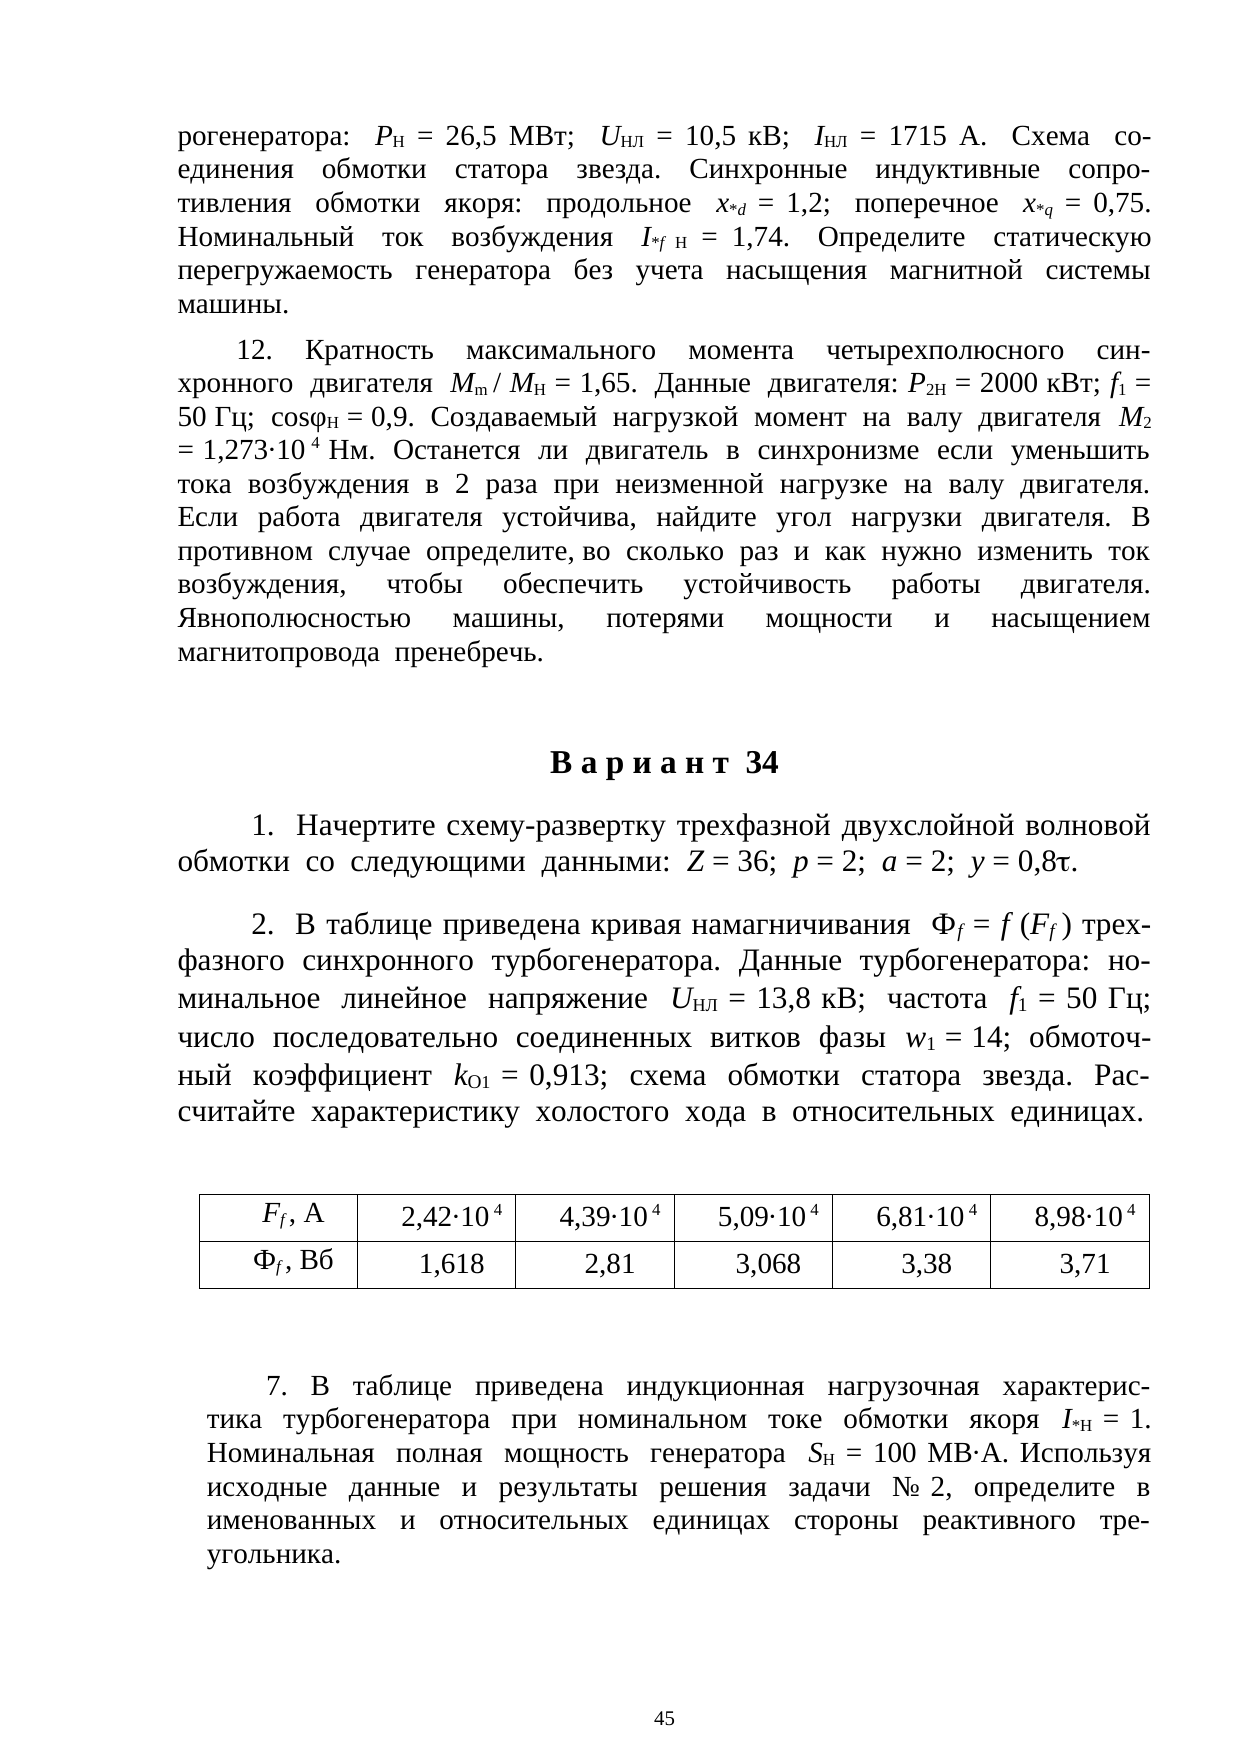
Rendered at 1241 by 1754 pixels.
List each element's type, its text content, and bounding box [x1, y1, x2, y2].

table_header 6,81·10 4 [833, 1195, 990, 1241]
table_header 4,39·10 4 [516, 1195, 674, 1241]
table_cell Фf , Вб [200, 1242, 357, 1288]
subtitle В а р и а н т 34 [177, 743, 1152, 781]
table_header 5,09·10 4 [675, 1195, 832, 1241]
table_header 2,42·10 4 [358, 1195, 515, 1241]
table_header 8,98·10 4 [991, 1195, 1149, 1241]
table_cell 3,068 [675, 1242, 832, 1288]
table_cell 2,81 [516, 1242, 674, 1288]
table_cell 1,618 [358, 1242, 515, 1288]
text 2. В таблице приведена кривая намагничивания Фf = f (Ff ) трех-фазного синхронного турбогенератора. Данные турбогенератора: но-минальное линейное напряжение UНЛ = 13,8 кВ; частота f1 = 50 Гц; число последовательно соединенных витков фазы w1 = 14; обмоточ-ный коэффициент kО1 = 0,913; схема обмотки статора звезда. Рас-считайте характеристику холостого хода в относительных единицах. [177, 903, 1152, 1128]
text 7. В таблице приведена индукционная нагрузочная характерис-тика турбогенератора при номинальном токе обмотки якоря I*Н = 1. Номинальная полная мощность генератора SH = 100 МВ·А. Используя исходные данные и результаты решения задачи № 2, определите в именованных и относительных единицах стороны реактивного тре-угольника. [207, 1368, 1152, 1569]
table_cell 3,38 [833, 1242, 990, 1288]
text 12. Кратность максимального момента четырехполюсного син-хронного двигателя Мm / МН = 1,65. Данные двигателя: Р2Н = 2000 кВт; f1 = 50 Гц; cosφН = 0,9. Создаваемый нагрузкой момент на валу двигателя M2 = 1,273·10 4 Нм. Останется ли двигатель в синхронизме если уменьшить тока возбуждения в 2 раза при неизменной нагрузке на валу двигателя. Если работа двигателя устойчива, найдите угол нагрузки двигателя. В противном случае определите, во сколько раз и как нужно изменить ток возбуждения, чтобы обеспечить устойчивость работы двигателя. Явнополюсностью машины, потерями мощности и насыщением магнитопровода пренебречь. [177, 332, 1152, 667]
text 1. Начертите схему-развертку трехфазной двухслойной волновой обмотки со следующими данными: Z = 36; p = 2; a = 2; y = 0,8. [177, 806, 1152, 878]
table_header Ff , A [200, 1195, 357, 1241]
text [177, 118, 1152, 319]
table_cell 3,71 [991, 1242, 1149, 1288]
